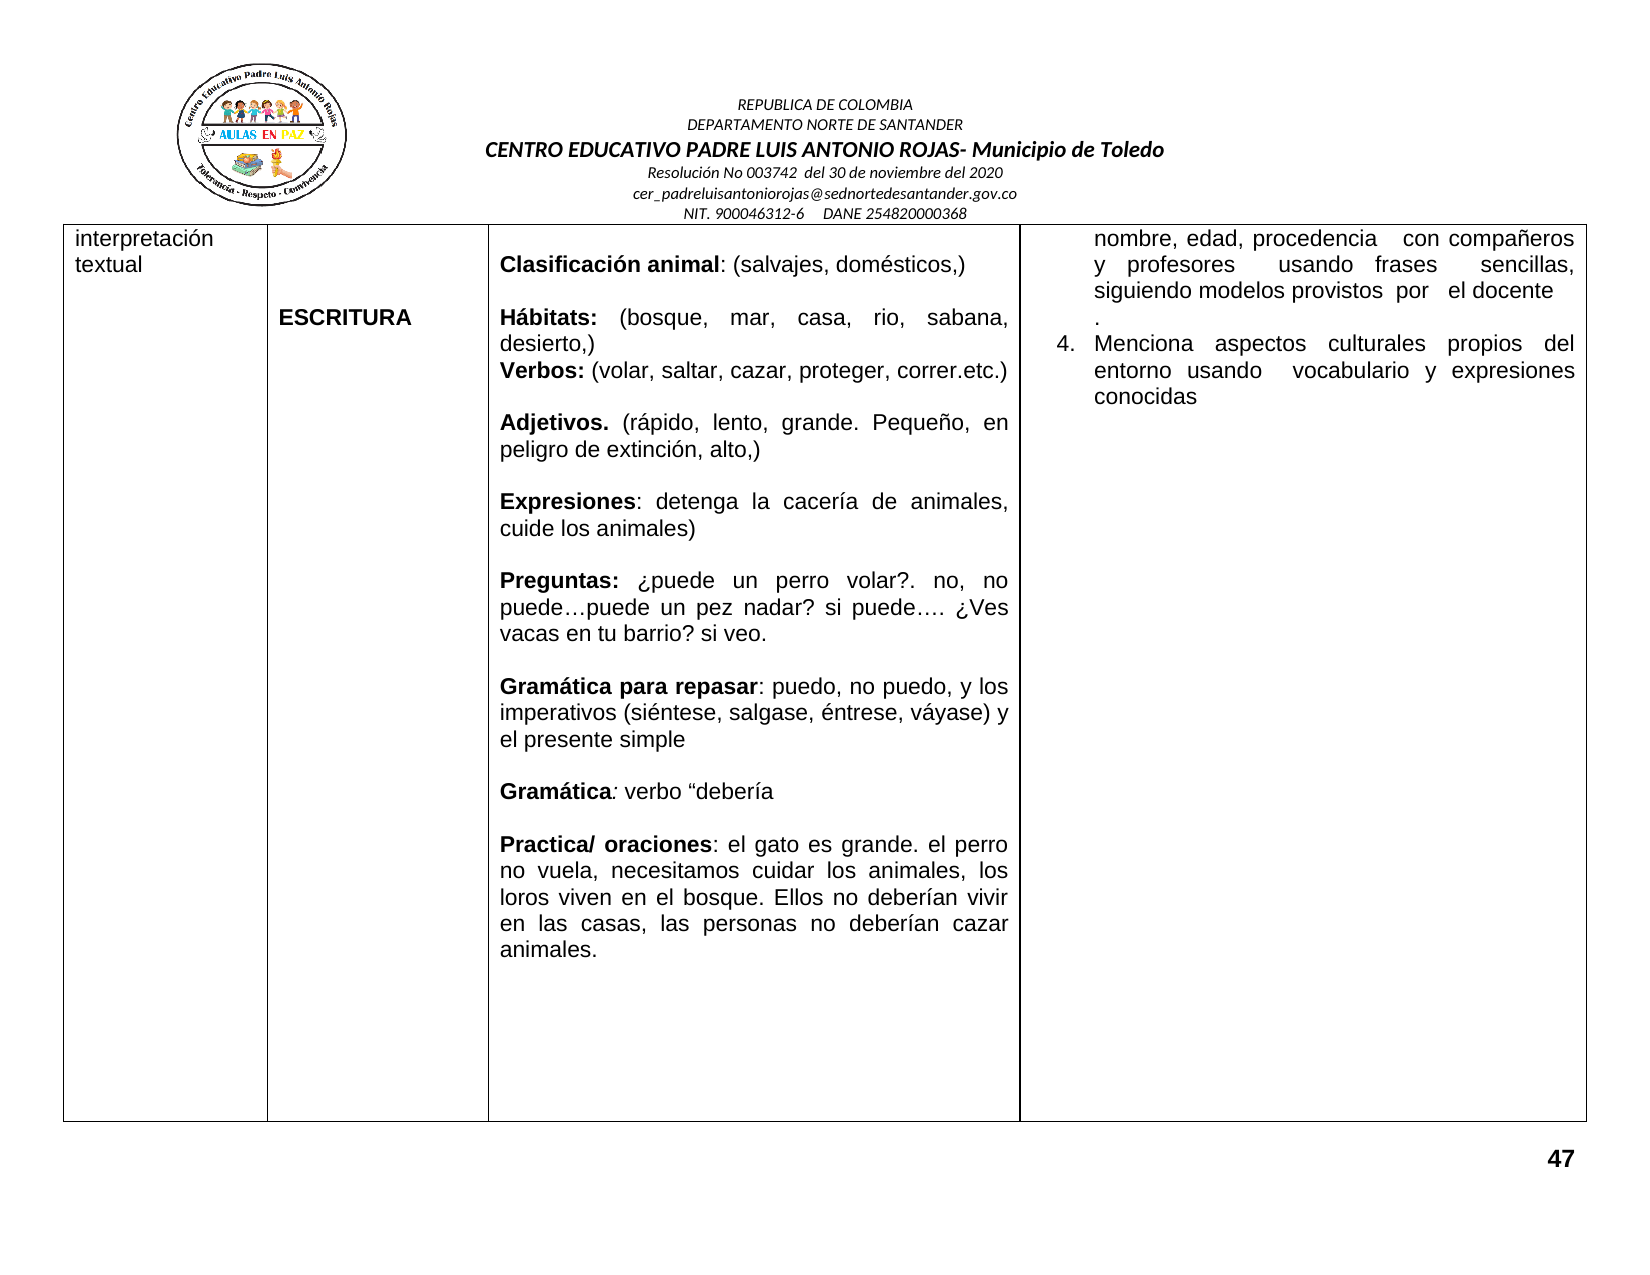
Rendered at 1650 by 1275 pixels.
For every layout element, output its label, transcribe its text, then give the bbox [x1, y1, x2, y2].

table_cell CONVERSACION LECTURA ESCUCHA ESCRITURA [268, 225, 488, 1121]
picture [170, 58, 352, 208]
table_cell Lingüística, pragmática y sociolingüística COMPONENTE Producción textual y comprensión e interpretación textual [64, 225, 267, 1121]
